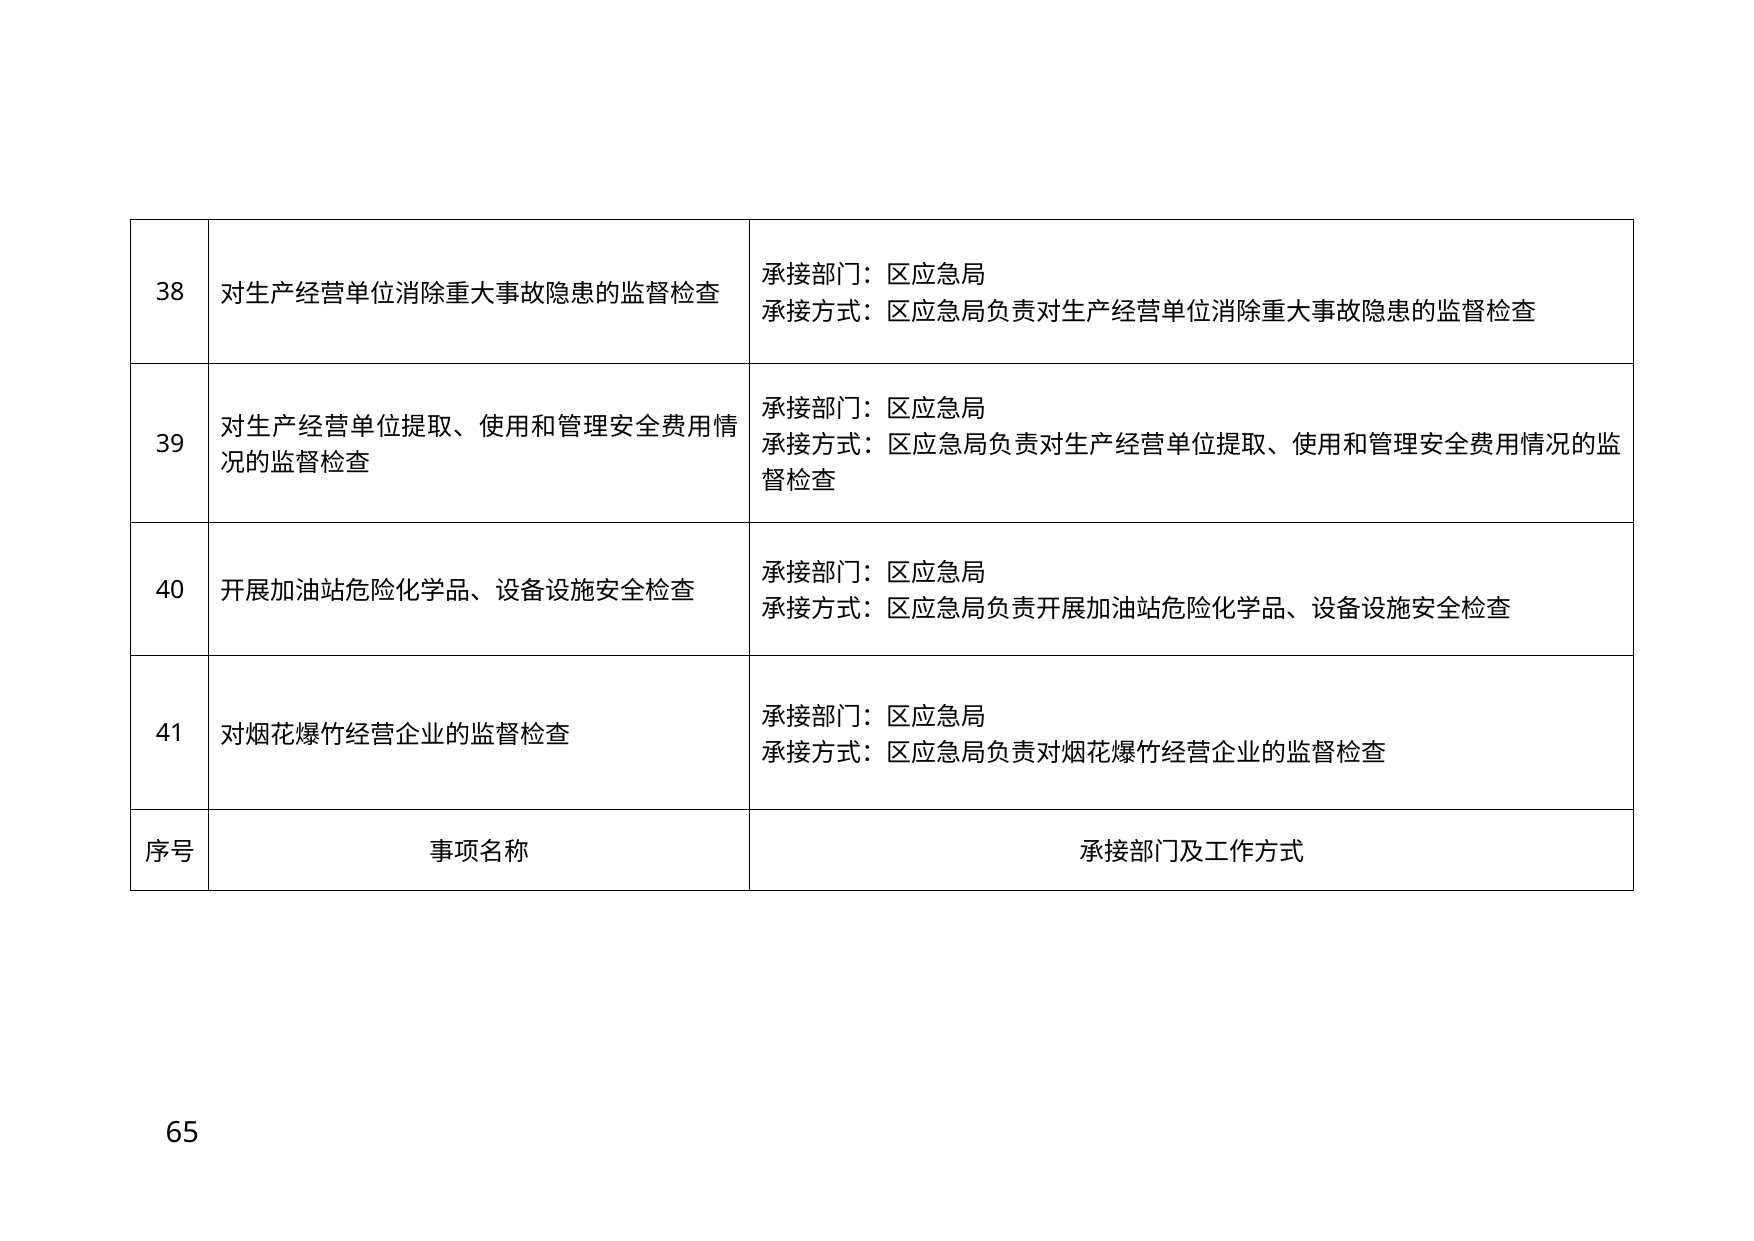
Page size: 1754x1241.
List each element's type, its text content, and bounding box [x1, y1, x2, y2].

table_cell 41 [131, 656, 208, 809]
table_cell 承接部门：区应急局 承接方式：区应急局负责对烟花爆竹经营企业的监督检查 [750, 656, 1633, 809]
table_cell 38 [131, 220, 208, 363]
table_cell 承接部门及工作方式 [750, 810, 1633, 889]
table_cell 对生产经营单位消除重大事故隐患的监督检查 [209, 220, 749, 363]
table_cell 承接部门：区应急局 承接方式：区应急局负责对生产经营单位消除重大事故隐患的监督检查 [750, 220, 1633, 363]
table_cell 对烟花爆竹经营企业的监督检查 [209, 656, 749, 809]
table_cell 承接部门：区应急局 承接方式：区应急局负责对生产经营单位提取、使用和管理安全费用情况的监督检查 [750, 364, 1633, 522]
table_cell 事项名称 [209, 810, 749, 889]
table_cell 序号 [131, 810, 208, 889]
table_cell 承接部门：区应急局 承接方式：区应急局负责开展加油站危险化学品、设备设施安全检查 [750, 523, 1633, 655]
table_cell 对生产经营单位提取、使用和管理安全费用情况的监督检查 [209, 364, 749, 522]
table_cell 开展加油站危险化学品、设备设施安全检查 [209, 523, 749, 655]
table_cell 40 [131, 523, 208, 655]
table_cell 39 [131, 364, 208, 522]
